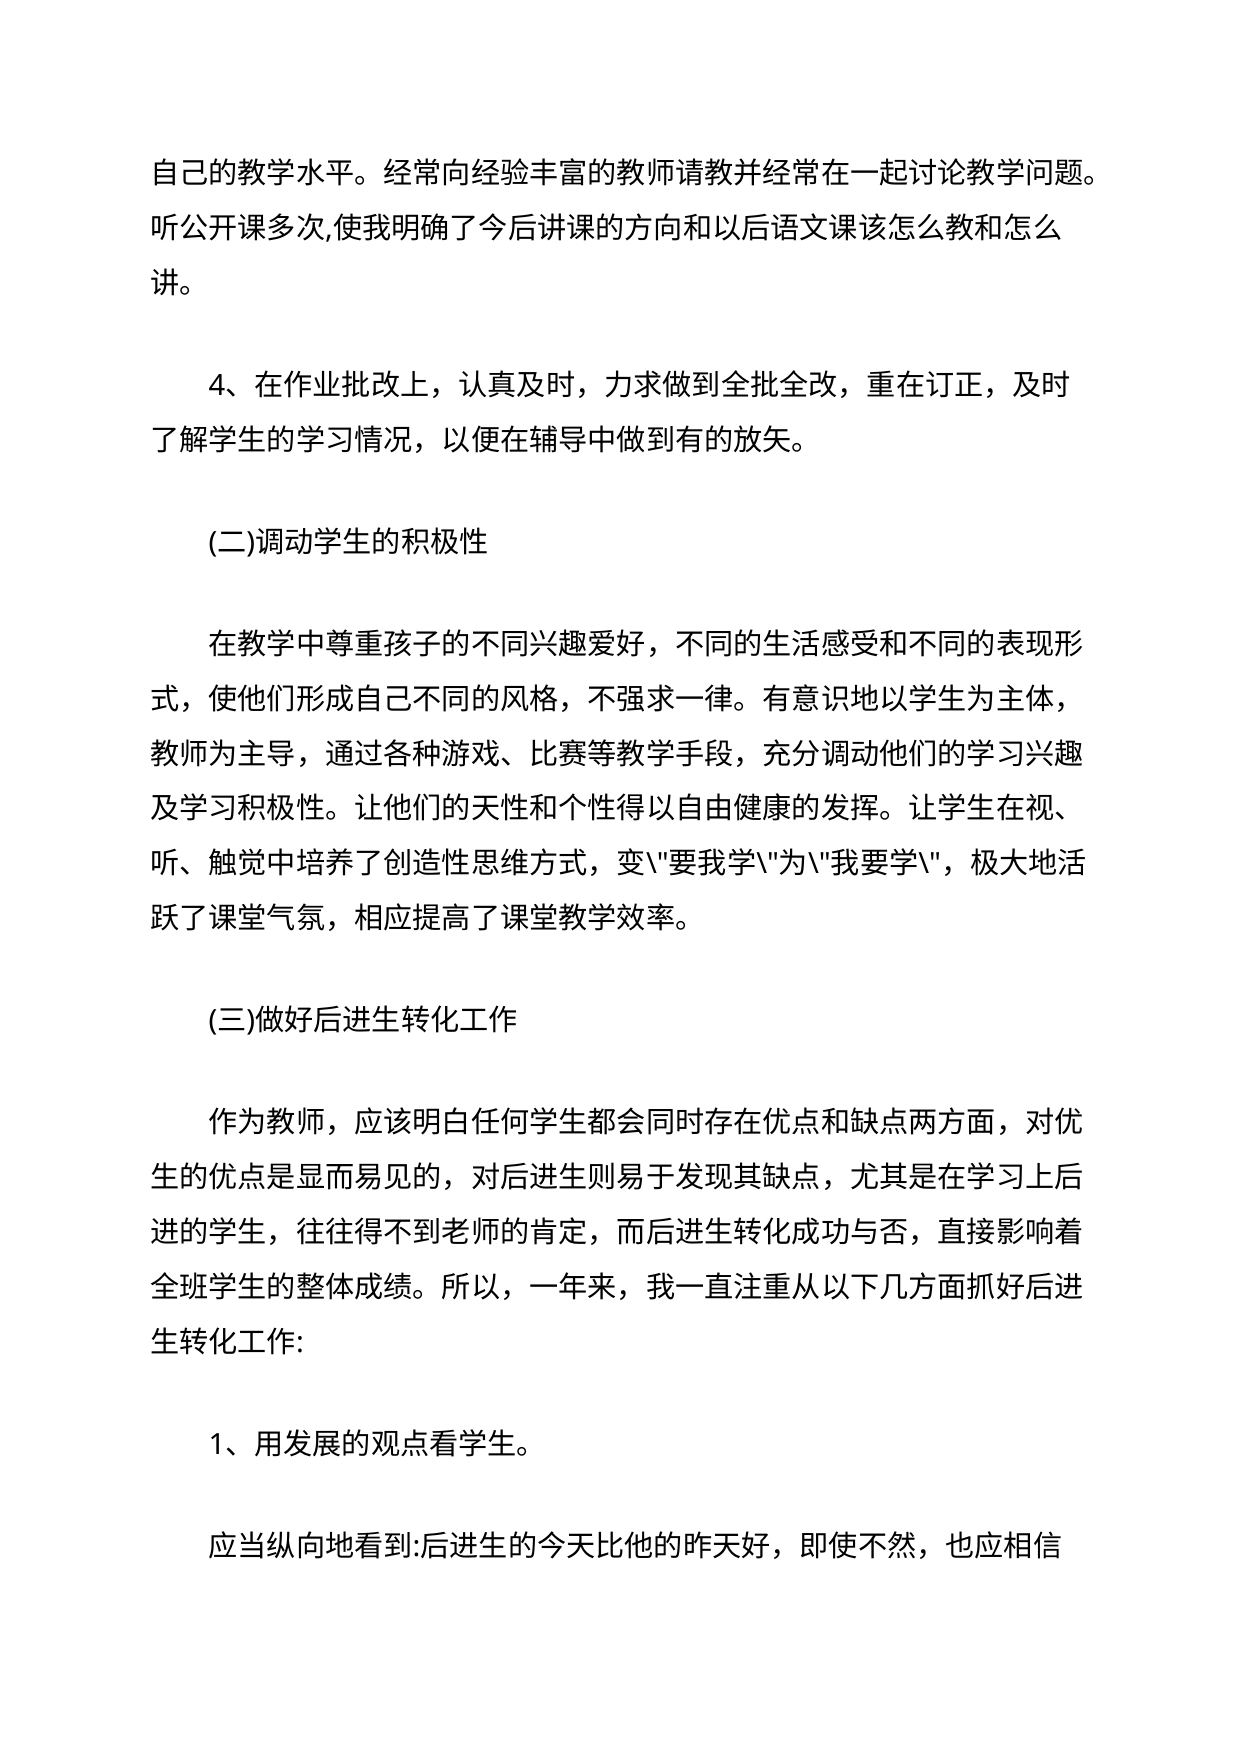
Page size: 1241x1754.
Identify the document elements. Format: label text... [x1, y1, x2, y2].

text 作为教师，应该明白任何学生都会同时存在优点和缺点两方面，对优生的优点是显而易见的，对后进生则易于发现其缺点，尤其是在学习上后进的学生，往往得不到老师的肯定，而后进生转化成功与否，直接影响着全班学生的整体成绩。所以，一年来，我一直注重从以下几方面抓好后进生转化工作: [150, 1099, 1090, 1361]
text 4、在作业批改上，认真及时，力求做到全批全改，重在订正，及时了解学生的学习情况，以便在辅导中做到有的放矢。 [150, 362, 1090, 459]
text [150, 1522, 1090, 1565]
text (二)调动学生的积极性 [150, 518, 1090, 561]
text (三)做好后进生转化工作 [150, 997, 1090, 1039]
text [150, 150, 1090, 302]
text 在教学中尊重孩子的不同兴趣爱好，不同的生活感受和不同的表现形式，使他们形成自己不同的风格，不强求一律。有意识地以学生为主体，教师为主导，通过各种游戏、比赛等教学手段，充分调动他们的学习兴趣及学习积极性。让他们的天性和个性得以自由健康的发挥。让学生在视、听、触觉中培养了创造性思维方式，变\"要我学\"为\"我要学\"，极大地活跃了课堂气氛，相应提高了课堂教学效率。 [150, 620, 1090, 937]
text 1、用发展的观点看学生。 [150, 1420, 1090, 1463]
